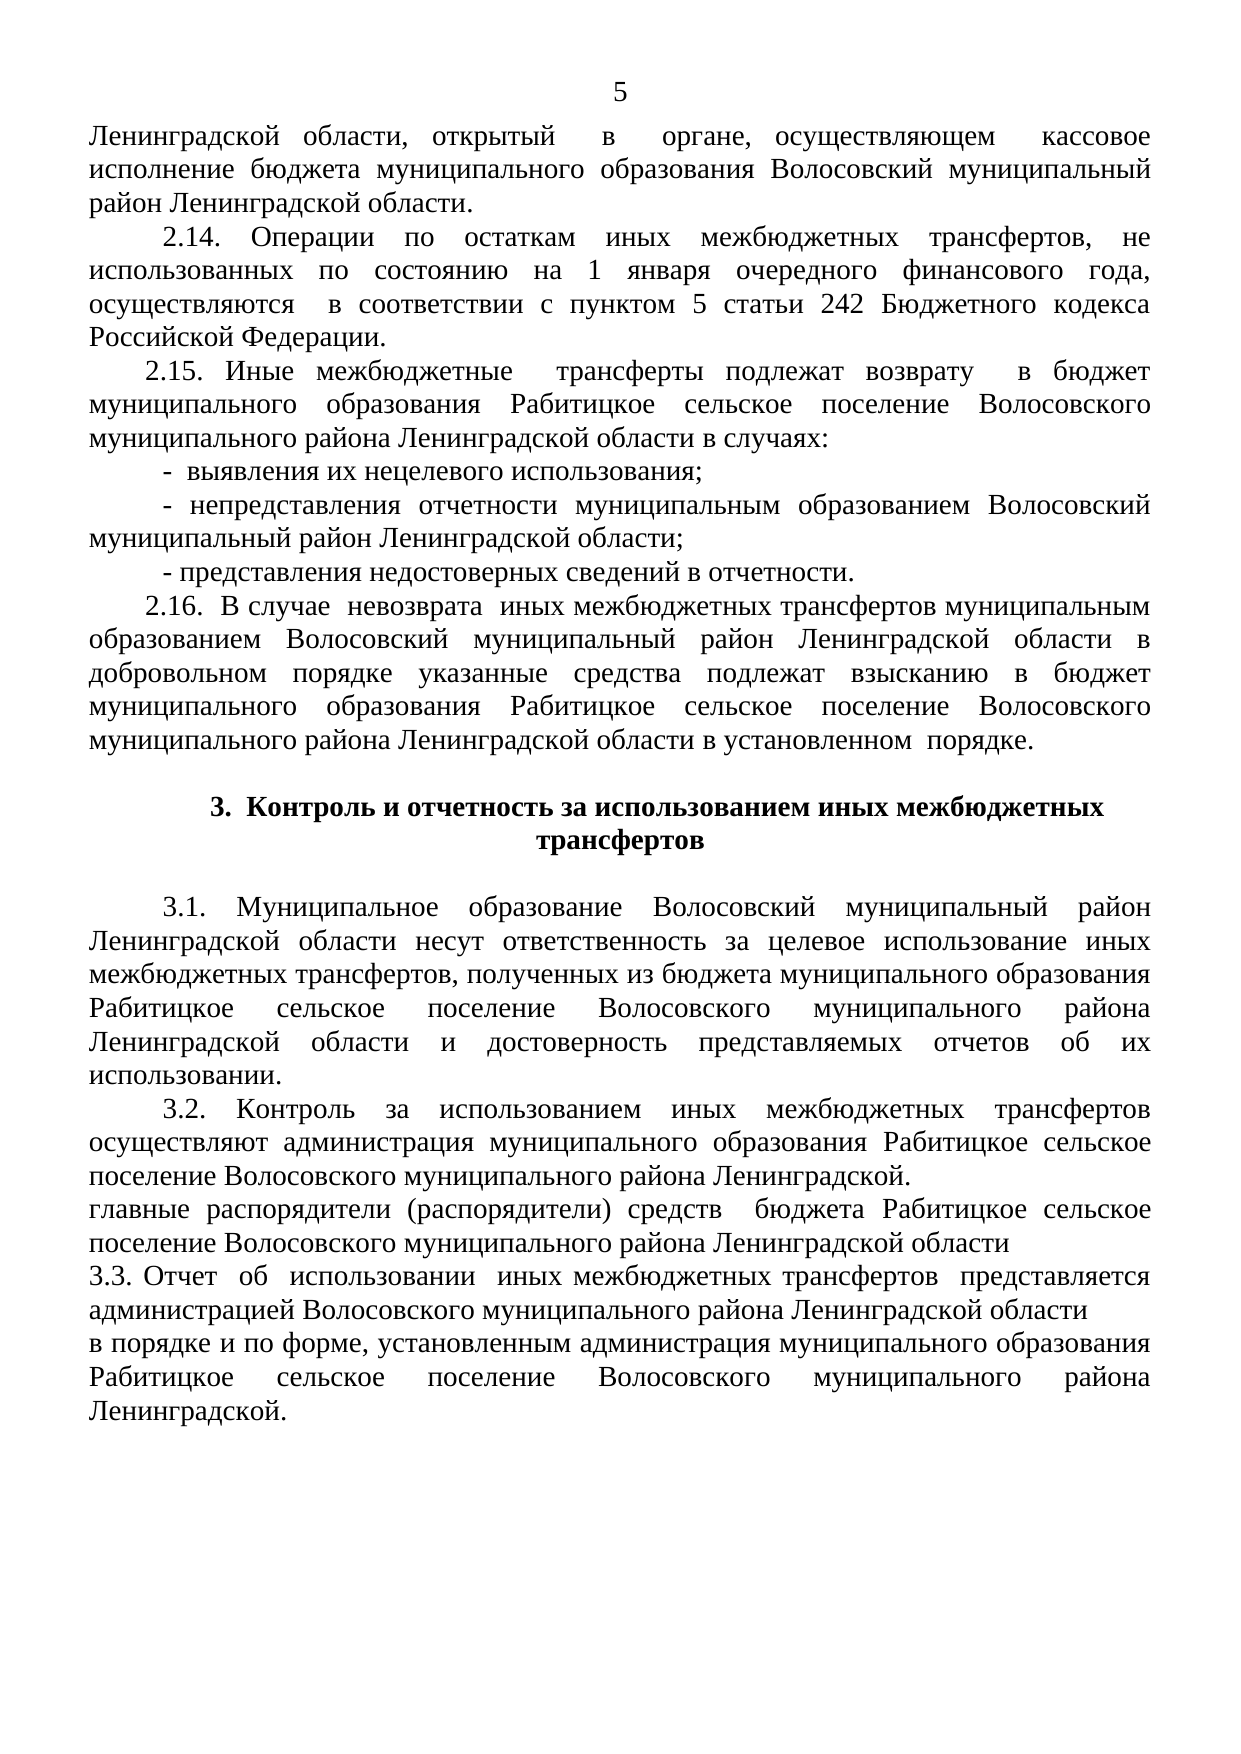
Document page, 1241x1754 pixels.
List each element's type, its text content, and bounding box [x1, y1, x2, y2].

text - непредставления отчетности муниципальным образованием Волосовский муниципальный район Ленинградской области; [89, 487, 1152, 554]
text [89, 118, 1152, 219]
text 2.16. В случае невозврата иных межбюджетных трансфертов муниципальным образованием Волосовский муниципальный район Ленинградской области в добровольном порядке указанные средства подлежат взысканию в бюджет муниципального образования Рабитицкое сельское поселение Волосовского муниципального района Ленинградской области в установленном порядке. [89, 588, 1152, 755]
text 3.2. Контроль за использованием иных межбюджетных трансфертов осуществляют администрация муниципального образования Рабитицкое сельское поселение Волосовского муниципального района Ленинградской. [89, 1091, 1152, 1191]
text главные распорядители (распорядители) средств бюджета Рабитицкое сельское поселение Волосовского муниципального района Ленинградской области [89, 1191, 1152, 1258]
text - выявления их нецелевого использования; [89, 453, 1152, 487]
text - представления недостоверных сведений в отчетности. [89, 554, 1152, 588]
text 3.1. Муниципальное образование Волосовский муниципальный район Ленинградской области несут ответственность за целевое использование иных межбюджетных трансфертов, полученных из бюджета муниципального образования Рабитицкое сельское поселение Волосовского муниципального района Ленинградской области и достоверность представляемых отчетов об их использовании. [89, 889, 1152, 1091]
text 2.14. Операции по остаткам иных межбюджетных трансфертов, не использованных по состоянию на 1 января очередного финансового года, осуществляются в соответствии с пунктом 5 статьи 242 Бюджетного кодекса Российской Федерации. [89, 219, 1152, 353]
text в порядке и по форме, установленным администрация муниципального образования Рабитицкое сельское поселение Волосовского муниципального района Ленинградской. [89, 1326, 1152, 1426]
text 2.15. Иные межбюджетные трансферты подлежат возврату в бюджет муниципального образования Рабитицкое сельское поселение Волосовского муниципального района Ленинградской области в случаях: [89, 353, 1152, 453]
text 3. Контроль и отчетность за использованием иных межбюджетных трансфертов [89, 789, 1152, 856]
text 3.3. Отчет об использовании иных межбюджетных трансфертов представляется администрацией Волосовского муниципального района Ленинградской области [89, 1258, 1152, 1326]
